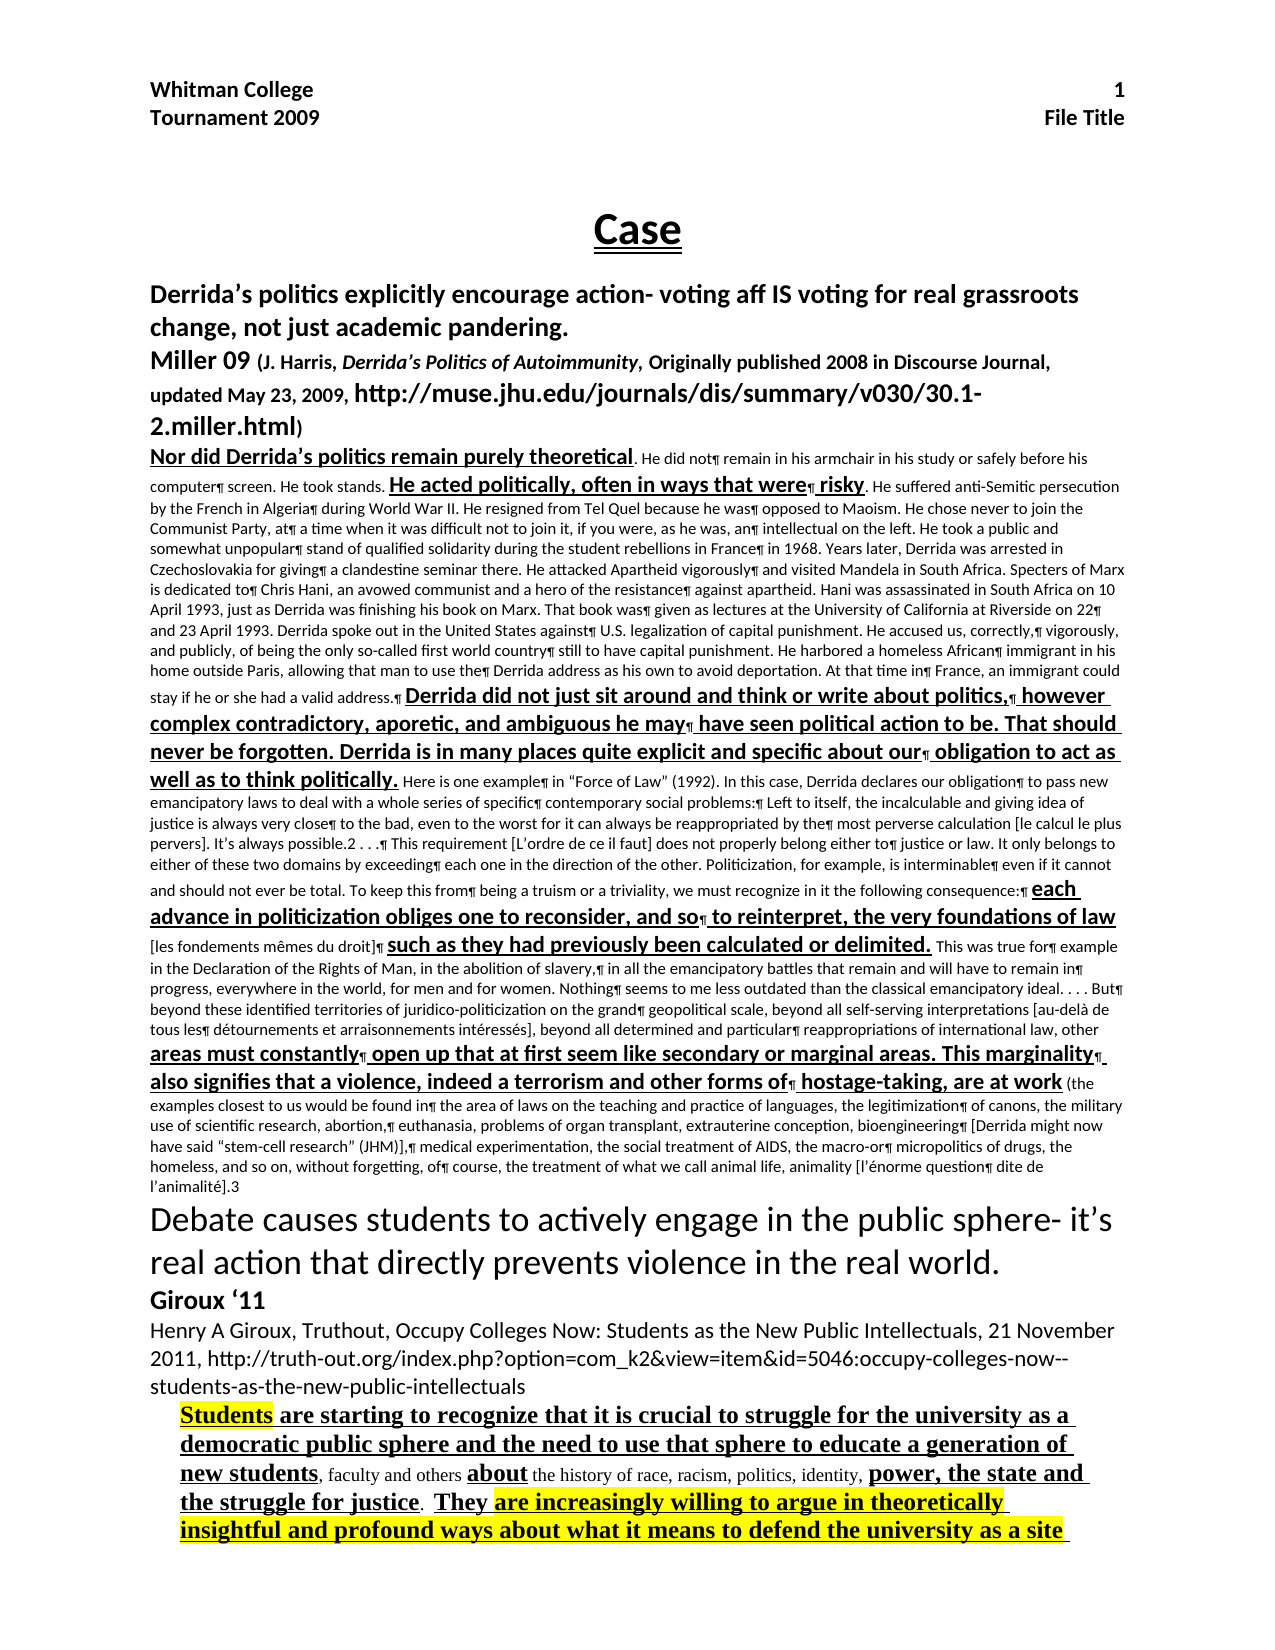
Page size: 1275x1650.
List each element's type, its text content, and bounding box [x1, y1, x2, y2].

subtitle Derrida’s politics explicitly encourage action- voting aff IS voting for real grassroots change, not just academic pandering. Miller 09 (J. Harris, Derrida’s Politics of Autoimmunity, Originally published 2008 in Discourse Journal, updated May 23, 2009, http://muse.jhu.edu/journals/dis/summary/v030/30.1-2.miller.html) [150, 277, 1125, 442]
text Giroux ‘11 [150, 1283, 1125, 1316]
text Henry A Giroux, Truthout, Occupy Colleges Now: Students as the New Public Intellectuals, 21 November 2011, http://truth-out.org/index.php?option=com_k2&view=item&id=5046:occupy-colleges-now--students-as-the-new-public-intellectuals [150, 1316, 1125, 1401]
text Debate causes students to actively engage in the public sphere- it’s real action that directly prevents violence in the real world. [150, 1197, 1125, 1283]
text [180, 1401, 1095, 1544]
subtitle Case [150, 200, 1125, 256]
text Nor did Derrida’s politics remain purely theoretical. He did not¶ remain in his armchair in his study or safely before his computer¶ screen. He took stands. He acted politically, often in ways that were¶ risky. He suffered anti-Semitic persecution by the French in Algeria¶ during World War II. He resigned from Tel Quel because he was¶ opposed to Maoism. He chose never to join the Communist Party, at¶ a time when it was difficult not to join it, if you were, as he was, an¶ intellectual on the left. He took a public and somewhat unpopular¶ stand of qualified solidarity during the student rebellions in France¶ in 1968. Years later, Derrida was arrested in Czechoslovakia for giving¶ a clandestine seminar there. He attacked Apartheid vigorously¶ and visited Mandela in South Africa. Specters of Marx is dedicated to¶ Chris Hani, an avowed communist and a hero of the resistance¶ against apartheid. Hani was assassinated in South Africa on 10 April 1993, just as Derrida was finishing his book on Marx. That book was¶ given as lectures at the University of California at Riverside on 22¶ and 23 April 1993. Derrida spoke out in the United States against¶ U.S. legalization of capital punishment. He accused us, correctly,¶ vigorously, and publicly, of being the only so-called first world country¶ still to have capital punishment. He harbored a homeless African¶ immigrant in his home outside Paris, allowing that man to use the¶ Derrida address as his own to avoid deportation. At that time in¶ France, an immigrant could stay if he or she had a valid address.¶ Derrida did not just sit around and think or write about politics,¶ however complex contradictory, aporetic, and ambiguous he may¶ have seen political action to be. That should never be forgotten. Derrida is in many places quite explicit and specific about our¶ obligation to act as well as to think politically. Here is one example¶ in “Force of Law” (1992). In this case, Derrida declares our obligation¶ to pass new emancipatory laws to deal with a whole series of specific¶ contemporary social problems:¶ Left to itself, the incalculable and giving idea of justice is always very close¶ to the bad, even to the worst for it can always be reappropriated by the¶ most perverse calculation [le calcul le plus pervers]. It’s always possible.2 . . .¶ This requirement [L’ordre de ce il faut] does not properly belong either to¶ justice or law. It only belongs to either of these two domains by exceeding¶ each one in the direction of the other. Politicization, for example, is interminable¶ even if it cannot and should not ever be total. To keep this from¶ being a truism or a triviality, we must recognize in it the following consequence:¶ each advance in politicization obliges one to reconsider, and so¶ to reinterpret, the very foundations of law [les fondements mêmes du droit]¶ such as they had previously been calculated or delimited. This was true for¶ example in the Declaration of the Rights of Man, in the abolition of slavery,¶ in all the emancipatory battles that remain and will have to remain in¶ progress, everywhere in the world, for men and for women. Nothing¶ seems to me less outdated than the classical emancipatory ideal. . . . But¶ beyond these identified territories of juridico-politicization on the grand¶ geopolitical scale, beyond all self-serving interpretations [au-delà de tous les¶ détournements et arraisonnements intéressés], beyond all determined and particular¶ reappropriations of international law, other areas must constantly¶ open up that at first seem like secondary or marginal areas. This marginality¶ also signifies that a violence, indeed a terrorism and other forms of¶ hostage-taking, are at work (the examples closest to us would be found in¶ the area of laws on the teaching and practice of languages, the legitimization¶ of canons, the military use of scientific research, abortion,¶ euthanasia, problems of organ transplant, extrauterine conception, bioengineering¶ [Derrida might now have said “stem-cell research” (JHM)],¶ medical experimentation, the social treatment of AIDS, the macro-or¶ micropolitics of drugs, the homeless, and so on, without forgetting, of¶ course, the treatment of what we call animal life, animality [l’énorme question¶ dite de l’animalité].3 [150, 442, 1125, 1197]
